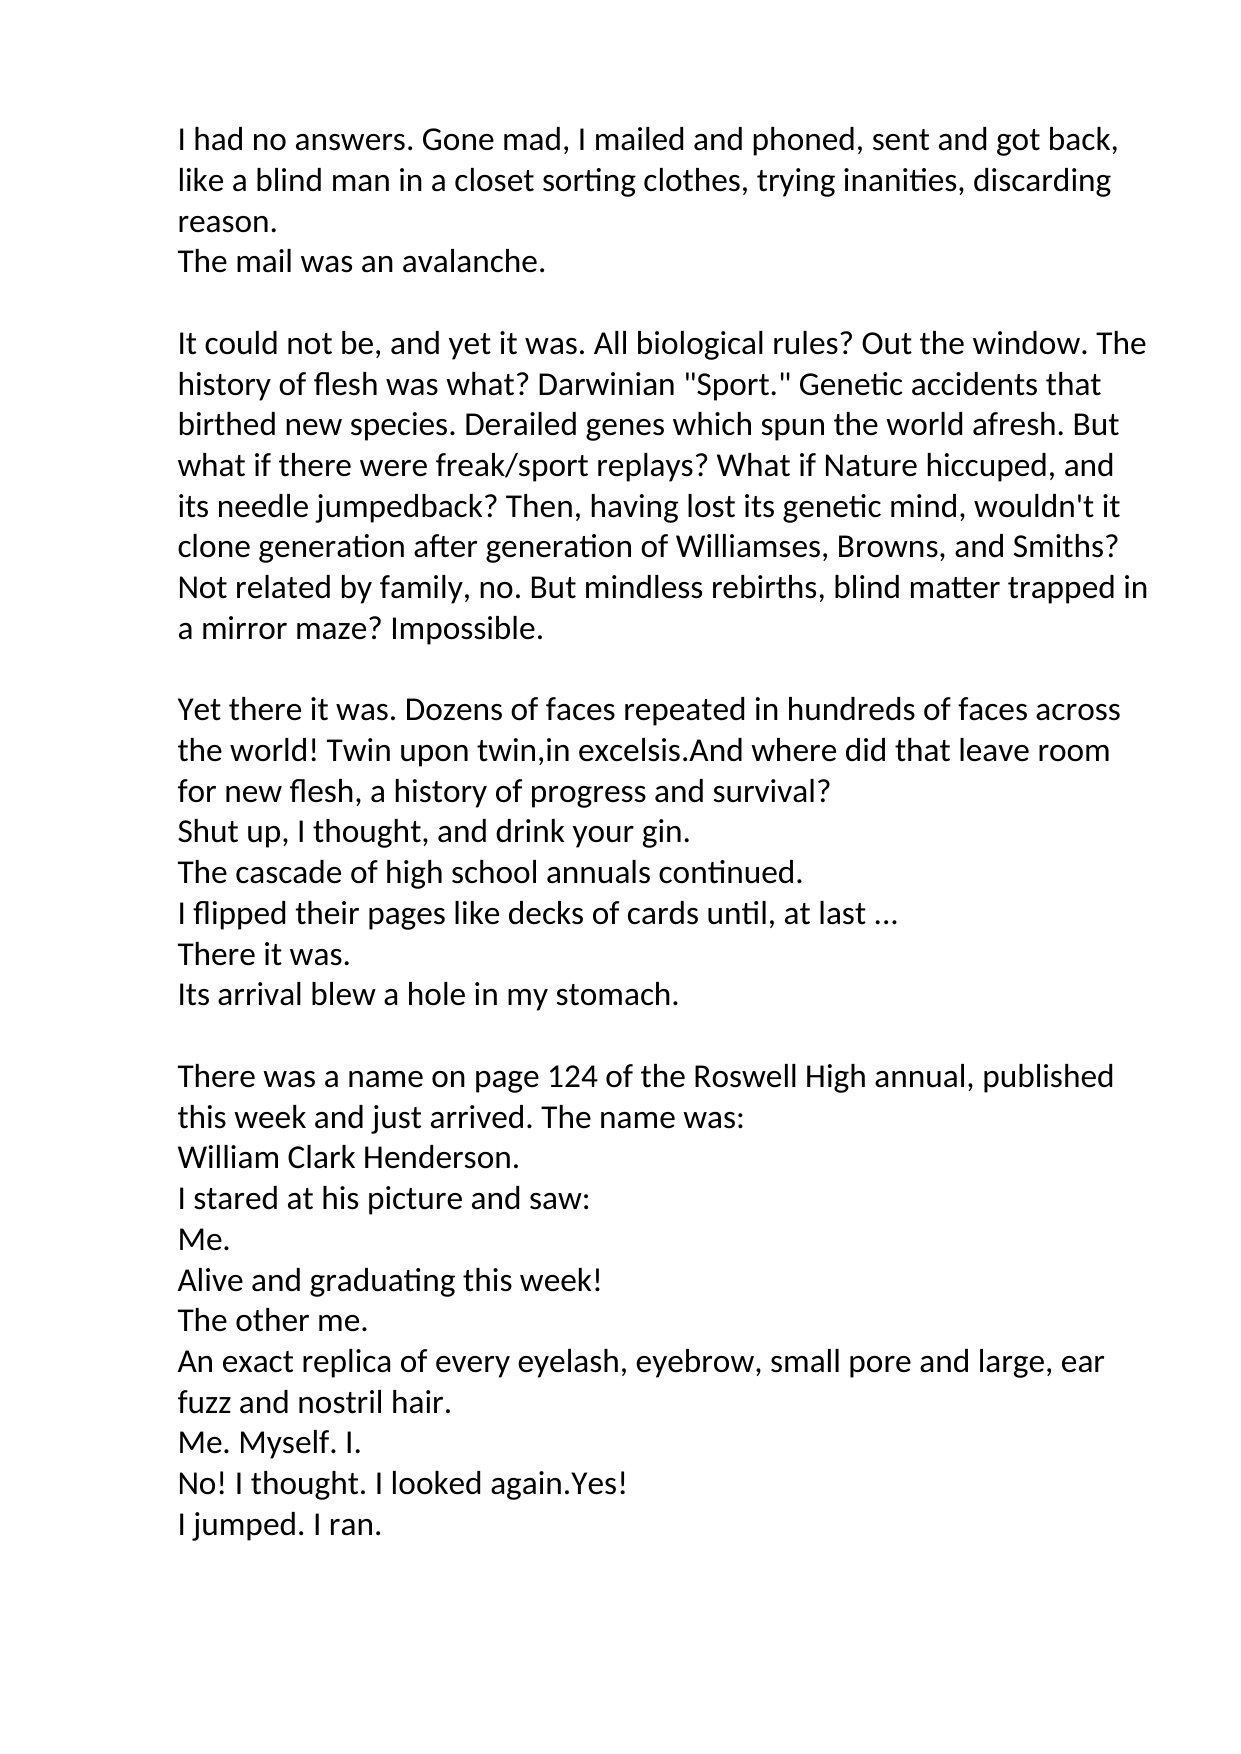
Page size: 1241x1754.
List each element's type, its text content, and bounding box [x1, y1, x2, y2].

text There was a name on page 124 of the Roswell High annual, published this week and just arrived. The name was: [177, 1055, 1152, 1136]
text I had no answers. Gone mad, I mailed and phoned, sent and got back, like a blind man in a closet sorting clothes, trying inanities, discarding reason. [177, 118, 1152, 240]
text Alive and graduating this week! [177, 1258, 1152, 1299]
text The cascade of high school annuals continued. [177, 851, 1152, 892]
text Yet there it was. Dozens of faces repeated in hundreds of faces across the world! Twin upon twin,in excelsis.And where did that leave room for new flesh, a history of progress and survival? [177, 688, 1152, 811]
text Shut up, I thought, and drink your gin. [177, 811, 1152, 851]
text I stared at his picture and saw: [177, 1177, 1152, 1218]
text The other me. [177, 1299, 1152, 1340]
text No! I thought. I looked again.Yes! [177, 1462, 1152, 1503]
text Me. Myself. I. [177, 1421, 1152, 1462]
text There it was. [177, 933, 1152, 973]
text It could not be, and yet it was. All biological rules? Out the window. The history of flesh was what? Darwinian "Sport." Genetic accidents that birthed new species. Derailed genes which spun the world afresh. But what if there were freak/sport replays? What if Nature hiccuped, and its needle jumpedback? Then, having lost its genetic mind, wouldn't it clone generation after generation of Williamses, Browns, and Smiths? Not related by family, no. But mindless rebirths, blind matter trapped in a mirror maze? Impossible. [177, 322, 1152, 648]
text An exact replica of every eyelash, eyebrow, small pore and large, ear fuzz and nostril hair. [177, 1340, 1152, 1421]
text I flipped their pages like decks of cards until, at last ... [177, 892, 1152, 933]
text The mail was an avalanche. [177, 240, 1152, 281]
text I jumped. I ran. [177, 1503, 1152, 1544]
text Me. [177, 1218, 1152, 1258]
text William Clark Henderson. [177, 1136, 1152, 1177]
text Its arrival blew a hole in my stomach. [177, 973, 1152, 1014]
